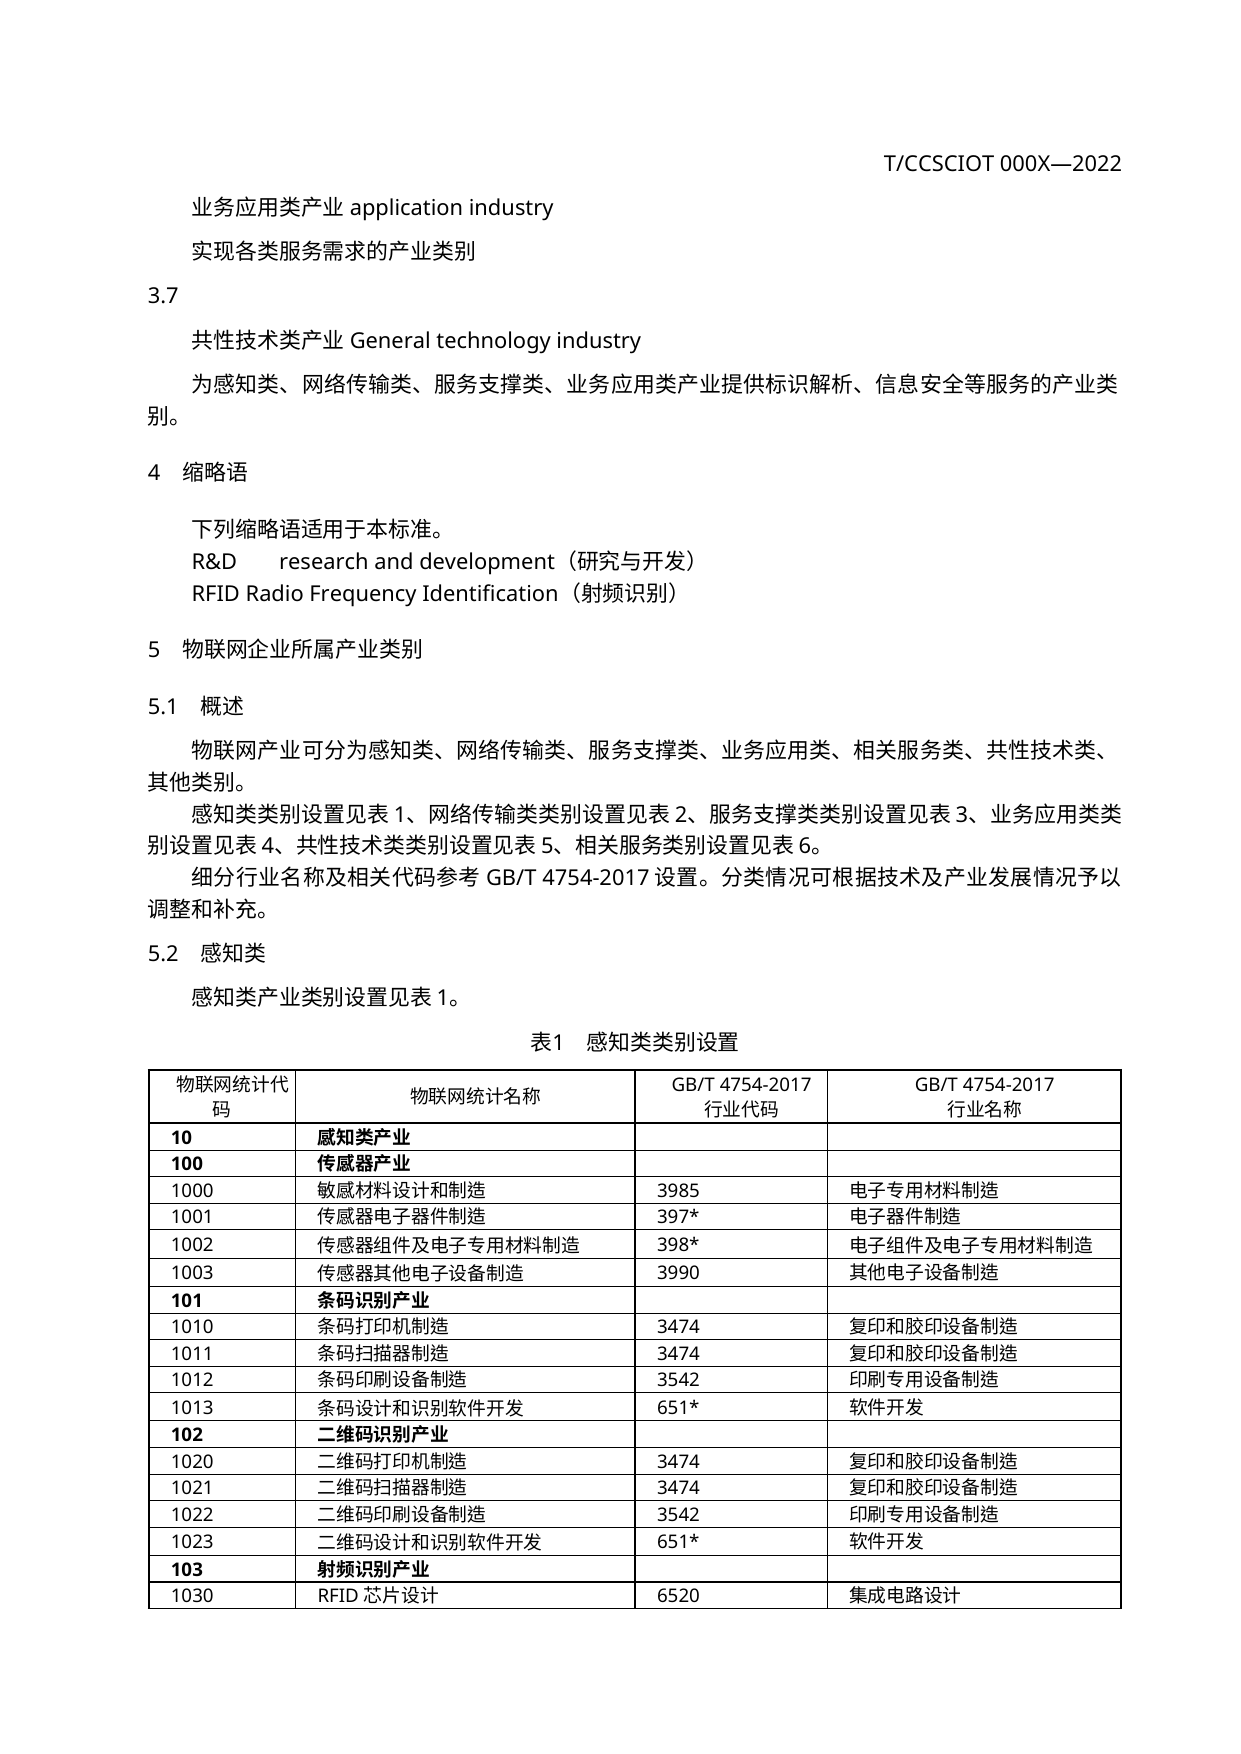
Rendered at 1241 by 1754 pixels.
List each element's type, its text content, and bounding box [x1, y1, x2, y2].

table_cell 1002 [150, 1230, 295, 1258]
table_cell 1023 [150, 1528, 295, 1555]
table_cell 复印和胶印设备制造 [828, 1314, 1120, 1339]
text 物联网产业可分为感知类、网络传输类、服务支撑类、业务应用类、相关服务类、共性技术类、其他类别。 [148, 733, 1122, 797]
table_cell [828, 1421, 1120, 1447]
table_cell 398* [636, 1230, 827, 1258]
table_cell 二维码扫描器制造 [296, 1475, 634, 1500]
list 业务应用类产业 application industry [148, 190, 1122, 222]
table_cell 二维码设计和识别软件开发 [296, 1528, 634, 1555]
table_cell 电子组件及电子专用材料制造 [828, 1230, 1120, 1258]
table_cell 397* [636, 1204, 827, 1229]
table_cell 印刷专用设备制造 [828, 1501, 1120, 1527]
table_cell 敏感材料设计和制造 [296, 1177, 634, 1203]
table_cell 条码打印机制造 [296, 1314, 634, 1339]
table_cell 条码设计和识别软件开发 [296, 1393, 634, 1420]
table_cell [636, 1287, 827, 1312]
table_cell 1003 [150, 1259, 295, 1286]
table_cell 1010 [150, 1314, 295, 1339]
text 物联网企业所属产业类别 [148, 632, 1122, 664]
text 感知类类别设置 [148, 1025, 1122, 1056]
table_cell 集成电路设计 [828, 1583, 1120, 1608]
table_cell 1000 [150, 1177, 295, 1203]
table_cell 1012 [150, 1367, 295, 1392]
table_cell 1013 [150, 1393, 295, 1420]
table_cell 1020 [150, 1448, 295, 1473]
table_cell 651* [636, 1393, 827, 1420]
table_cell 1022 [150, 1501, 295, 1527]
table_cell 复印和胶印设备制造 [828, 1340, 1120, 1366]
text 感知类类别设置见表1、网络传输类类别设置见表2、服务支撑类类别设置见表3、业务应用类类别设置见表4、共性技术类类别设置见表5、相关服务类别设置见表6。 [148, 797, 1122, 860]
text 感知类产业类别设置见表1。 [148, 980, 1122, 1012]
table_cell [636, 1421, 827, 1447]
table_cell RFID 芯片设计 [296, 1583, 634, 1608]
table_cell 103 [150, 1556, 295, 1581]
table_cell 3542 [636, 1501, 827, 1527]
table_cell 其他电子设备制造 [828, 1259, 1120, 1286]
table_cell 传感器其他电子设备制造 [296, 1259, 634, 1286]
table_cell 传感器产业 [296, 1151, 634, 1176]
text RFID Radio Frequency Identification（射频识别） [148, 576, 1122, 607]
text 为感知类、网络传输类、服务支撑类、业务应用类产业提供标识解析、信息安全等服务的产业类别。 [148, 367, 1122, 430]
text 概述 [148, 689, 1122, 721]
table_cell 条码扫描器制造 [296, 1340, 634, 1366]
list 共性技术类产业 General technology industry [148, 323, 1122, 354]
table_header GB/T 4754-2017 行业代码 [636, 1071, 827, 1122]
table_cell 3985 [636, 1177, 827, 1203]
table_cell [828, 1124, 1120, 1150]
table_cell 1030 [150, 1583, 295, 1608]
text 下列缩略语适用于本标准。 [148, 512, 1122, 544]
table_cell 软件开发 [828, 1393, 1120, 1420]
table_cell 3474 [636, 1475, 827, 1500]
table_header GB/T 4754-2017 行业名称 [828, 1071, 1120, 1122]
table_cell 软件开发 [828, 1528, 1120, 1555]
table_cell 感知类产业 [296, 1124, 634, 1150]
table_cell 条码印刷设备制造 [296, 1367, 634, 1392]
text 细分行业名称及相关代码参考GB/T 4754-2017设置。分类情况可根据技术及产业发展情况予以调整和补充。 [148, 860, 1122, 924]
table_cell [636, 1151, 827, 1176]
table_cell 传感器电子器件制造 [296, 1204, 634, 1229]
table_cell 651* [636, 1528, 827, 1555]
table_cell 3542 [636, 1367, 827, 1392]
table_cell 射频识别产业 [296, 1556, 634, 1581]
table_cell 二维码印刷设备制造 [296, 1501, 634, 1527]
table_cell 复印和胶印设备制造 [828, 1448, 1120, 1473]
text 实现各类服务需求的产业类别 [148, 234, 1122, 266]
table_cell [636, 1556, 827, 1581]
table_header 物联网统计名称 [296, 1071, 634, 1122]
table_cell 条码识别产业 [296, 1287, 634, 1312]
table_cell 电子器件制造 [828, 1204, 1120, 1229]
table_cell 二维码打印机制造 [296, 1448, 634, 1473]
table_cell 1021 [150, 1475, 295, 1500]
table_cell [828, 1287, 1120, 1312]
table_cell 传感器组件及电子专用材料制造 [296, 1230, 634, 1258]
table_cell [828, 1151, 1120, 1176]
text R&D research and development（研究与开发） [148, 544, 1122, 576]
table_cell 3990 [636, 1259, 827, 1286]
table_cell 3474 [636, 1314, 827, 1339]
table_cell [828, 1556, 1120, 1581]
table_cell 二维码识别产业 [296, 1421, 634, 1447]
text 感知类 [148, 936, 1122, 968]
table_cell 101 [150, 1287, 295, 1312]
table_cell 100 [150, 1151, 295, 1176]
table_cell 102 [150, 1421, 295, 1447]
text 缩略语 [148, 455, 1122, 487]
table_header 物联网统计代码 [150, 1071, 295, 1122]
table_cell 电子专用材料制造 [828, 1177, 1120, 1203]
table_cell 10 [150, 1124, 295, 1150]
table_cell 3474 [636, 1340, 827, 1366]
table_cell 1001 [150, 1204, 295, 1229]
table_cell 印刷专用设备制造 [828, 1367, 1120, 1392]
table_cell [636, 1124, 827, 1150]
table_cell 复印和胶印设备制造 [828, 1475, 1120, 1500]
table_cell 1011 [150, 1340, 295, 1366]
table_cell 3474 [636, 1448, 827, 1473]
table_cell 6520 [636, 1583, 827, 1608]
